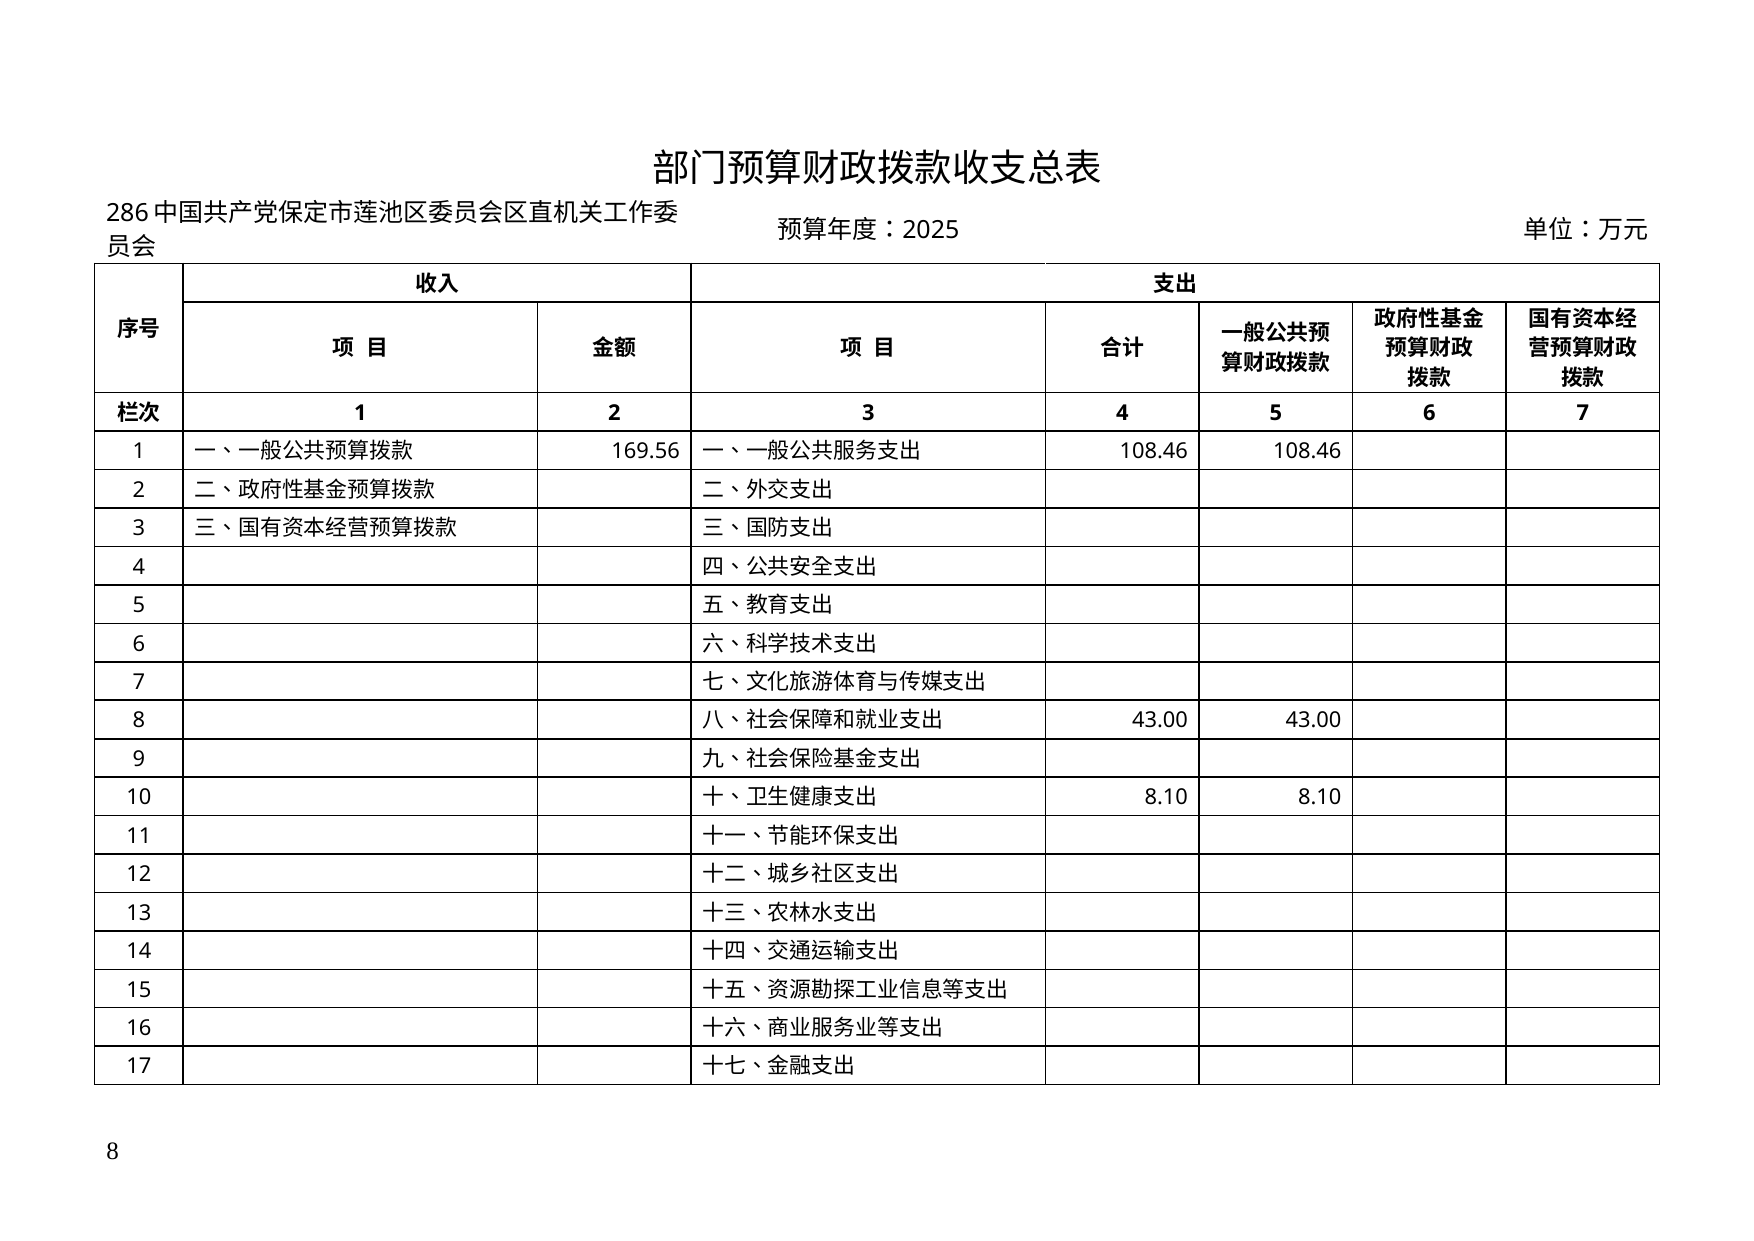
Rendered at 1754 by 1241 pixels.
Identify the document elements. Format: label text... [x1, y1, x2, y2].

table_cell [1507, 970, 1659, 1007]
table_cell [1200, 624, 1352, 661]
table_cell [1046, 970, 1198, 1007]
table_cell [1200, 740, 1352, 776]
table_cell 5 [95, 586, 182, 622]
table_cell 16 [95, 1008, 182, 1045]
table_cell [1353, 740, 1505, 776]
table_cell 十六、商业服务业等支出 [692, 1008, 1045, 1045]
table_cell [1507, 1047, 1659, 1084]
table_cell 支出 [692, 264, 1659, 301]
table_cell [1200, 893, 1352, 930]
table_cell 7 [95, 663, 182, 699]
table_cell [1507, 624, 1659, 661]
table_cell 108.46 [1200, 432, 1352, 469]
table_cell 二、政府性基金预算拨款 [184, 470, 537, 507]
table_cell [1200, 663, 1352, 699]
table_cell [184, 970, 537, 1007]
table_cell 十二、城乡社区支出 [692, 855, 1045, 892]
table_cell [1353, 855, 1505, 892]
table_cell [538, 1047, 690, 1084]
table_cell 8.10 [1200, 778, 1352, 815]
table_cell [1200, 970, 1352, 1007]
table_cell [1046, 932, 1198, 968]
table_cell [1507, 701, 1659, 738]
table_cell [538, 778, 690, 815]
table_cell [538, 547, 690, 584]
table_cell [538, 816, 690, 853]
table_cell [184, 855, 537, 892]
table_cell [184, 740, 537, 776]
table_cell 10 [95, 778, 182, 815]
table_cell 14 [95, 932, 182, 968]
table_cell [1353, 701, 1505, 738]
table_cell [1046, 624, 1198, 661]
table_cell [1353, 778, 1505, 815]
table_cell [1507, 1008, 1659, 1045]
table_cell 项 目 [184, 303, 537, 392]
table_cell [538, 932, 690, 968]
table_cell 12 [95, 855, 182, 892]
table_cell 4 [95, 547, 182, 584]
table_header 单位：万元 [1046, 195, 1659, 262]
text 部门预算财政拨款收支总表 [106, 142, 1648, 193]
table_cell 五、教育支出 [692, 586, 1045, 622]
table_cell [184, 893, 537, 930]
table_cell 13 [95, 893, 182, 930]
table_cell 合计 [1046, 303, 1198, 392]
table_cell 2 [538, 393, 690, 430]
table_cell [1046, 893, 1198, 930]
table_cell [1200, 855, 1352, 892]
table_cell 6 [95, 624, 182, 661]
table_cell [184, 663, 537, 699]
table_cell [1353, 816, 1505, 853]
table_cell 十七、金融支出 [692, 1047, 1045, 1084]
table_cell 4 [1046, 393, 1198, 430]
table_cell 国有资本经营预算财政拨款 [1507, 303, 1659, 392]
table_cell [1046, 547, 1198, 584]
table_cell 1 [95, 432, 182, 469]
table_cell [538, 970, 690, 1007]
table_cell [184, 932, 537, 968]
table_cell 169.56 [538, 432, 690, 469]
table_cell 一般公共预算财政拨款 [1200, 303, 1352, 392]
table_cell 5 [1200, 393, 1352, 430]
table_cell 二、外交支出 [692, 470, 1045, 507]
table_cell 一、一般公共服务支出 [692, 432, 1045, 469]
table_cell [1353, 932, 1505, 968]
table_cell 108.46 [1046, 432, 1198, 469]
table_cell 3 [95, 509, 182, 546]
table_cell 三、国有资本经营预算拨款 [184, 509, 537, 546]
table_cell 收入 [184, 264, 690, 301]
table_cell [1200, 816, 1352, 853]
table_cell [1046, 470, 1198, 507]
table_cell 一、一般公共预算拨款 [184, 432, 537, 469]
table_cell [1507, 816, 1659, 853]
table_cell [1353, 586, 1505, 622]
table_cell [184, 778, 537, 815]
table_cell 序号 [95, 264, 182, 392]
table_header 预算年度：2025 [692, 195, 1045, 262]
table_cell [184, 586, 537, 622]
table_cell [1200, 1008, 1352, 1045]
table_cell 金额 [538, 303, 690, 392]
table_cell [1507, 778, 1659, 815]
table_cell 九、社会保险基金支出 [692, 740, 1045, 776]
table_cell 6 [1353, 393, 1505, 430]
table_cell 2 [95, 470, 182, 507]
table_cell [538, 740, 690, 776]
table_cell 15 [95, 970, 182, 1007]
table_cell [1353, 893, 1505, 930]
table_cell [1200, 1047, 1352, 1084]
table_cell [184, 1008, 537, 1045]
table_cell 七、文化旅游体育与传媒支出 [692, 663, 1045, 699]
table_cell [1353, 547, 1505, 584]
table_cell [1353, 470, 1505, 507]
table_cell 8.10 [1046, 778, 1198, 815]
table_cell 43.00 [1200, 701, 1352, 738]
table_cell [1507, 470, 1659, 507]
table_cell [538, 586, 690, 622]
table_cell 十、卫生健康支出 [692, 778, 1045, 815]
table_cell 十五、资源勘探工业信息等支出 [692, 970, 1045, 1007]
table_cell [1046, 816, 1198, 853]
table_cell 17 [95, 1047, 182, 1084]
table_cell 项 目 [692, 303, 1045, 392]
table_cell [1507, 893, 1659, 930]
table_cell [538, 624, 690, 661]
table_cell [538, 509, 690, 546]
table_cell [538, 893, 690, 930]
table_cell [184, 701, 537, 738]
table_cell [538, 663, 690, 699]
table_cell 9 [95, 740, 182, 776]
table_header 286中国共产党保定市莲池区委员会区直机关工作委员会 [95, 195, 690, 262]
table_cell [1507, 932, 1659, 968]
table_cell [184, 547, 537, 584]
table_cell 政府性基金预算财政 拨款 [1353, 303, 1505, 392]
table_cell [1507, 663, 1659, 699]
table_cell [1507, 855, 1659, 892]
table_cell 7 [1507, 393, 1659, 430]
table_cell 8 [95, 701, 182, 738]
table_cell [1046, 1047, 1198, 1084]
table_cell [1200, 509, 1352, 546]
table_cell [1200, 470, 1352, 507]
table_cell [1046, 1008, 1198, 1045]
table_cell [1353, 663, 1505, 699]
table_cell [1046, 855, 1198, 892]
table_cell [1507, 509, 1659, 546]
table_cell [1353, 1008, 1505, 1045]
table_cell [1046, 740, 1198, 776]
table_cell 43.00 [1046, 701, 1198, 738]
table_cell [1507, 547, 1659, 584]
table_cell [1353, 624, 1505, 661]
table_cell [1353, 1047, 1505, 1084]
table_cell 11 [95, 816, 182, 853]
table_cell 六、科学技术支出 [692, 624, 1045, 661]
table_cell [1200, 586, 1352, 622]
table_cell [538, 855, 690, 892]
table_cell [1353, 432, 1505, 469]
table_cell [1046, 663, 1198, 699]
table_cell [1353, 509, 1505, 546]
table_cell [538, 701, 690, 738]
table_cell 八、社会保障和就业支出 [692, 701, 1045, 738]
table_cell [1507, 740, 1659, 776]
table_cell [1046, 509, 1198, 546]
table_cell 三、国防支出 [692, 509, 1045, 546]
table_cell [1200, 932, 1352, 968]
table_cell [184, 816, 537, 853]
table_cell 四、公共安全支出 [692, 547, 1045, 584]
table_cell 3 [692, 393, 1045, 430]
table_cell [184, 1047, 537, 1084]
table_cell 十四、交通运输支出 [692, 932, 1045, 968]
table_cell [1507, 432, 1659, 469]
table_cell 十一、节能环保支出 [692, 816, 1045, 853]
table_cell [1046, 586, 1198, 622]
table_cell [538, 1008, 690, 1045]
table_cell 1 [184, 393, 537, 430]
table_cell [1353, 970, 1505, 1007]
table_cell 十三、农林水支出 [692, 893, 1045, 930]
table_cell [1507, 586, 1659, 622]
table_cell 栏次 [95, 393, 182, 430]
table_cell [538, 470, 690, 507]
table_cell [1200, 547, 1352, 584]
table_cell [184, 624, 537, 661]
